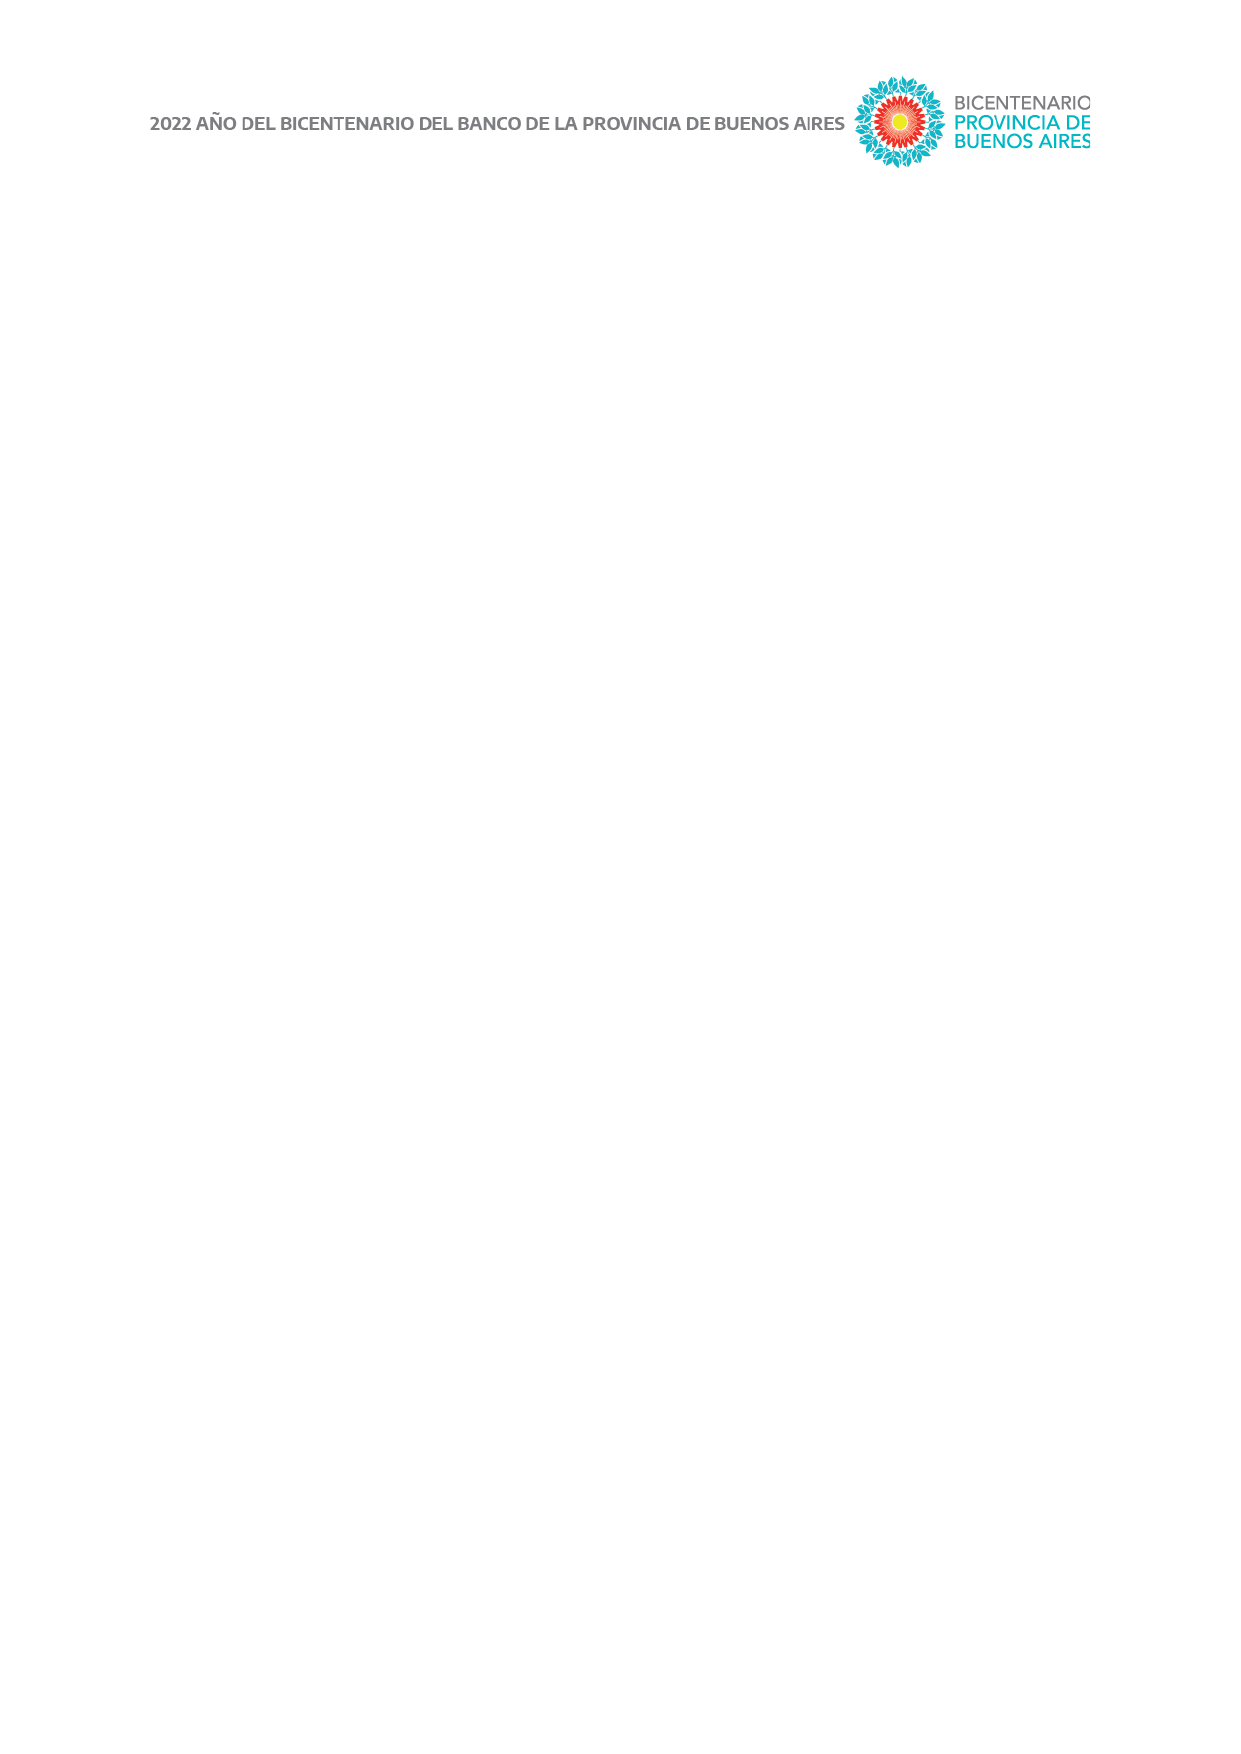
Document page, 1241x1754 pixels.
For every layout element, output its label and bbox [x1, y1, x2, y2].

picture [150, 73, 1091, 170]
